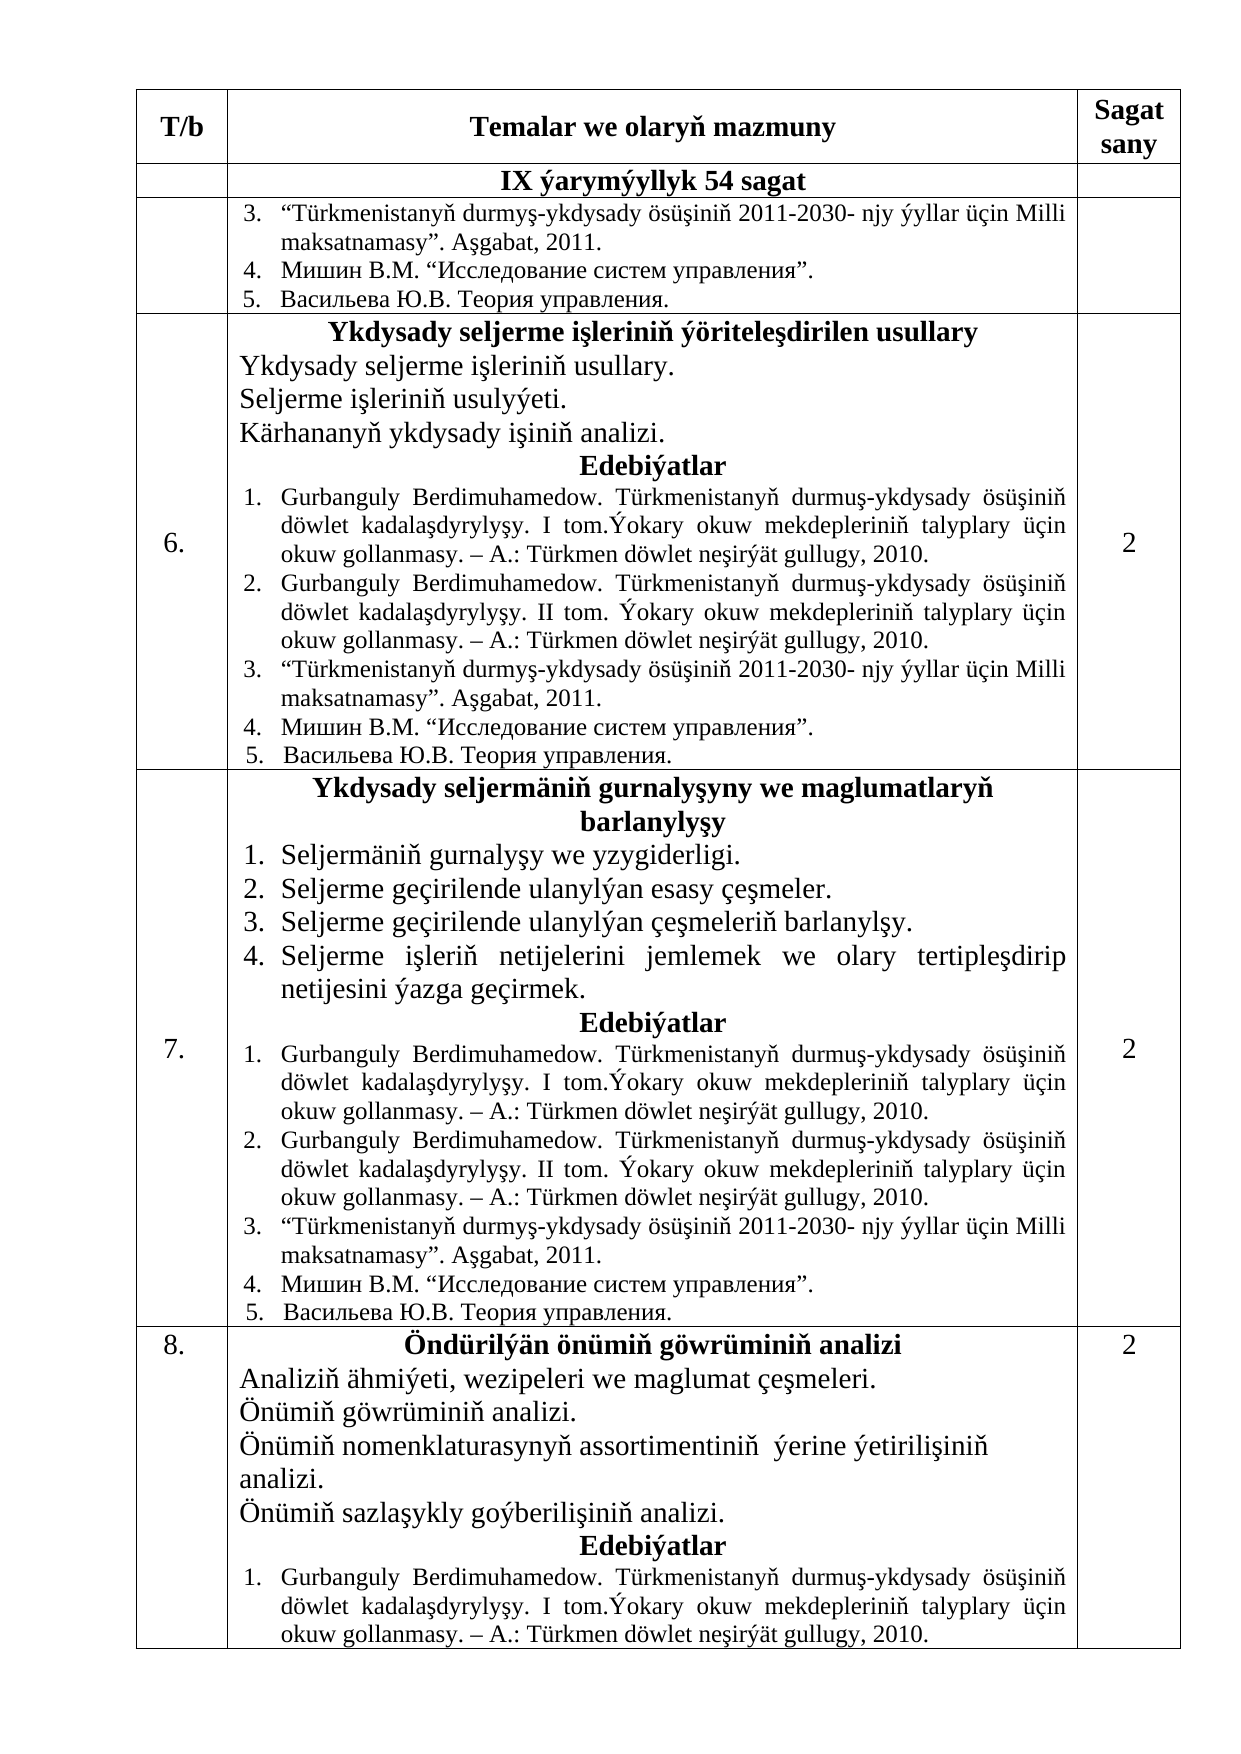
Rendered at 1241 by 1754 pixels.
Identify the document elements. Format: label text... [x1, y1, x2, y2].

table_cell Ykdysady seljermäniň gurnalyşyny we maglumatlaryň barlanylyşy Seljermäniň gurnalyşy we yzygiderligi. Seljerme geçirilende ulanylýan esasy çeşmeler. Seljerme geçirilende ulanylýan çeşmeleriň barlanylşy. Seljerme işleriň netijelerini jemlemek we olary tertipleşdirip netijesini ýazga geçirmek. Edebiýatlar Gurbanguly Berdimuhamedow. Türkmenistanyň durmuş-ykdysady ösüşiniň döwlet kadalaşdyrylyşy. I tom.Ýokary okuw mekdepleriniň talyplary üçin okuw gollanmasy. – A.: Türkmen döwlet neşirýät gullugy, 2010. Gurbanguly Berdimuhamedow. Türkmenistanyň durmuş-ykdysady ösüşiniň döwlet kadalaşdyrylyşy. II tom. Ýokary okuw mekdepleriniň talyplary üçin okuw gollanmasy. – A.: Türkmen döwlet neşirýät gullugy, 2010. “Türkmenistanyň durmyş-ykdysady ösüşiniň 2011-2030- njy ýyllar üçin Milli maksatnamasy”. Aşgabat, 2011. Мишин В.М. “Исследование систем управления”. 5. Васильева Ю.В. Теория управления. [228, 770, 1077, 1326]
table_cell 2 [1078, 1327, 1180, 1648]
table_cell 2 [1078, 314, 1180, 769]
table_cell [137, 770, 227, 1326]
table_cell [137, 1327, 227, 1648]
table_cell [137, 198, 227, 313]
table_cell [137, 164, 227, 197]
table_header T/b [137, 90, 227, 162]
table_cell [1078, 164, 1180, 197]
table_cell IX ýarymýyllyk 54 sagat [228, 164, 1077, 197]
table_cell Ykdysady seljerme işleriniň ýöriteleşdirilen usullary Ykdysady seljerme işleriniň usullary. Seljerme işleriniň usulyýeti. Kärhananyň ykdysady işiniň analizi. Edebiýatlar Gurbanguly Berdimuhamedow. Türkmenistanyň durmuş-ykdysady ösüşiniň döwlet kadalaşdyrylyşy. I tom.Ýokary okuw mekdepleriniň talyplary üçin okuw gollanmasy. – A.: Türkmen döwlet neşirýät gullugy, 2010. Gurbanguly Berdimuhamedow. Türkmenistanyň durmuş-ykdysady ösüşiniň döwlet kadalaşdyrylyşy. II tom. Ýokary okuw mekdepleriniň talyplary üçin okuw gollanmasy. – A.: Türkmen döwlet neşirýät gullugy, 2010. “Türkmenistanyň durmyş-ykdysady ösüşiniň 2011-2030- njy ýyllar üçin Milli maksatnamasy”. Aşgabat, 2011. Мишин В.М. “Исследование систем управления”. 5. Васильева Ю.В. Теория управления. [228, 314, 1077, 769]
table_header Sagat sany [1078, 90, 1180, 162]
table_header Temalar we olaryň mazmuny [228, 90, 1077, 162]
table_cell 2 [1078, 198, 1180, 313]
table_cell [228, 198, 1077, 313]
table_cell 2 [1078, 770, 1180, 1326]
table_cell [228, 1327, 1077, 1648]
table_cell [137, 314, 227, 769]
